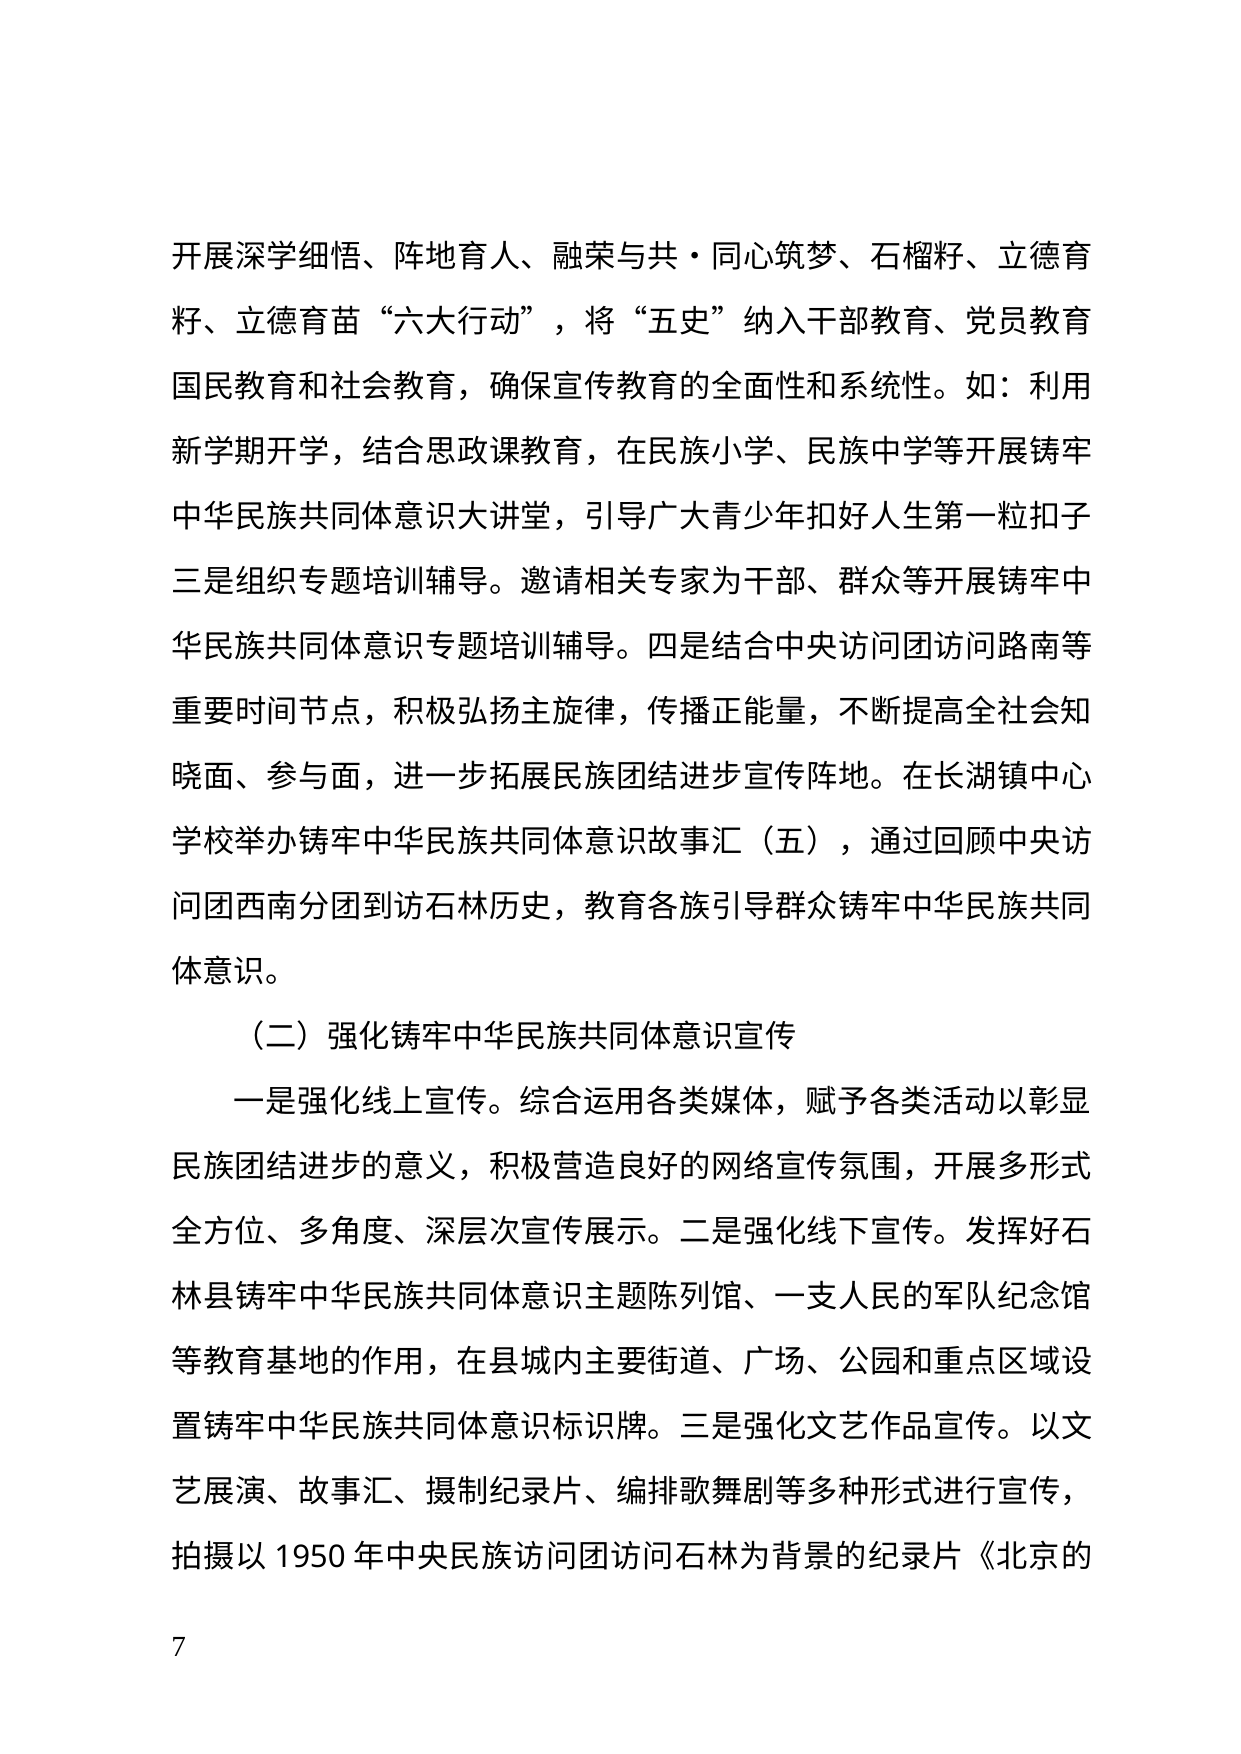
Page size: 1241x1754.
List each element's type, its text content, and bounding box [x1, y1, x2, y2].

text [171, 221, 1092, 1001]
text （二）强化铸牢中华民族共同体意识宣传 [171, 1001, 1092, 1066]
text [171, 1066, 1092, 1586]
